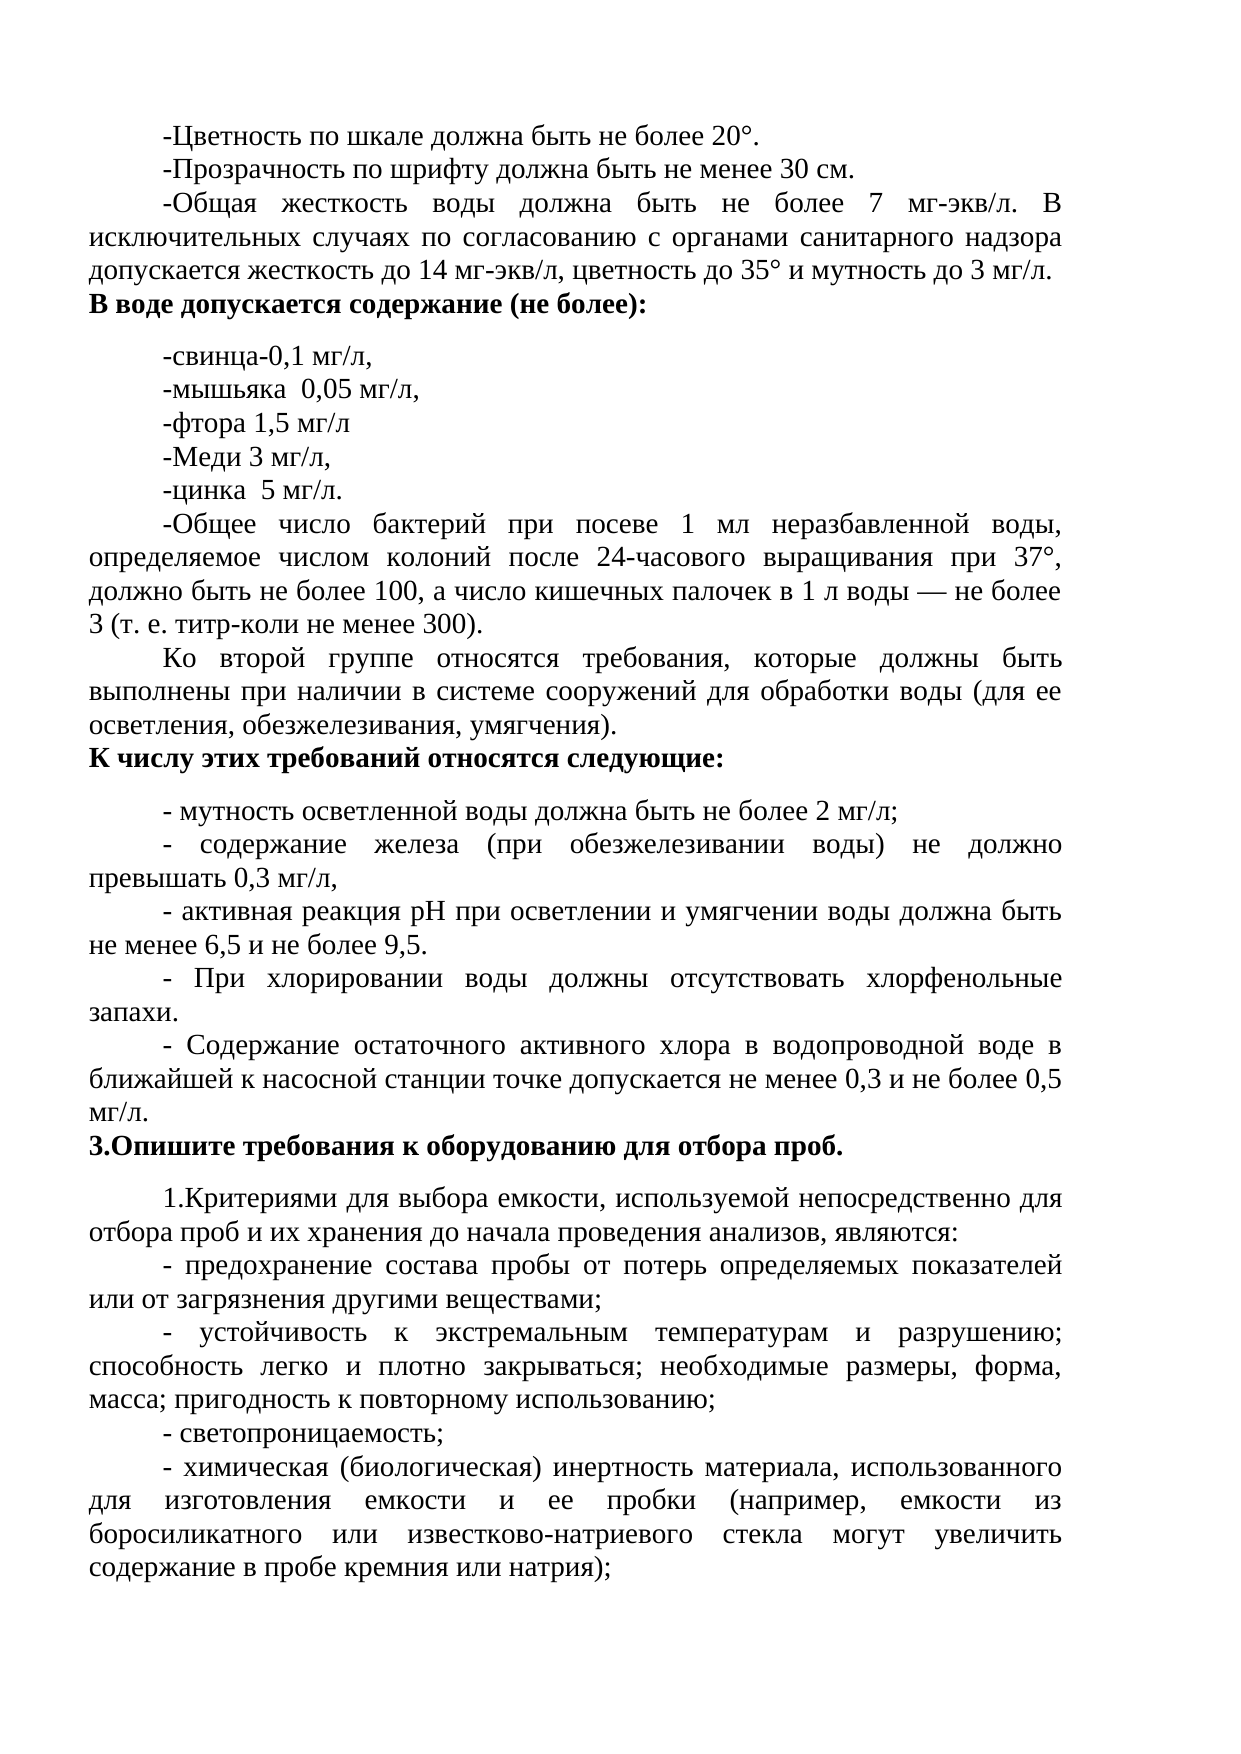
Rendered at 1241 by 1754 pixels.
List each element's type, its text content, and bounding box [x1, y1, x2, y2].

text В воде допускается содержание (не более): [88, 286, 1063, 319]
text - Содержание остаточного активного хлора в водопроводной воде в ближайшей к насосной станции точке допускается не менее 0,3 и не более 0,5 мг/л. [88, 1027, 1063, 1128]
text 1.Критериями для выбора емкости, используемой непосредственно для отбора проб и их хранения до начала проведения анализов, являются: [88, 1180, 1063, 1247]
text -цинка 5 мг/л. [88, 472, 1063, 506]
text - активная реакция рН при осветлении и умягчении воды должна быть не менее 6,5 и не более 9,5. [88, 893, 1063, 960]
text - мутность осветленной воды должна быть не более 2 мг/л; [88, 793, 1063, 826]
text -фтора 1,5 мг/л [88, 405, 1063, 439]
text -Общее число бактерий при посеве 1 мл неразбавленной воды, определяемое числом колоний после 24-часового выращивания при 37°, должно быть не более 100, а число кишечных палочек в 1 л воды — не более 3 (т. е. титр-коли не менее 300). [88, 506, 1063, 640]
text К числу этих требований относятся следующие: [88, 741, 1063, 774]
text - химическая (биологическая) инертность материала, использованного для изготовления емкости и ее пробки (например, емкости из боросиликатного или известково-натриевого стекла могут увеличить содержание в пробе кремния или натрия); [88, 1449, 1063, 1583]
text - устойчивость к экстремальным температурам и разрушению; способность легко и плотно закрываться; необходимые размеры, форма, масса; пригодность к повторному использованию; [88, 1314, 1063, 1415]
text -Цветность по шкале должна быть не более 20°. [88, 118, 1063, 152]
text -Прозрачность по шрифту должна быть не менее 30 см. [88, 152, 1063, 185]
text - предохранение состава пробы от потерь определяемых показателей или от загрязнения другими веществами; [88, 1247, 1063, 1314]
text - светопроницаемость; [88, 1415, 1063, 1449]
text -свинца-0,1 мг/л, [88, 338, 1063, 372]
text -Общая жесткость воды должна быть не более 7 мг-экв/л. В исключительных случаях по согласованию с органами санитарного надзора допускается жесткость до 14 мг-экв/л, цветность до 35° и мутность до 3 мг/л. [88, 185, 1063, 286]
text - содержание железа (при обезжелезивании воды) не должно превышать 0,3 мг/л, [88, 826, 1063, 893]
text -Меди 3 мг/л, [88, 439, 1063, 472]
text -мышьяка 0,05 мг/л, [88, 372, 1063, 405]
text 3.Опишите требования к оборудованию для отбора проб. [88, 1128, 1063, 1162]
text Ко второй группе относятся требования, которые должны быть выполнены при наличии в системе сооружений для обработки воды (для ее осветления, обезжелезивания, умягчения). [88, 640, 1063, 741]
text - При хлорировании воды должны отсутствовать хлорфенольные запахи. [88, 960, 1063, 1027]
